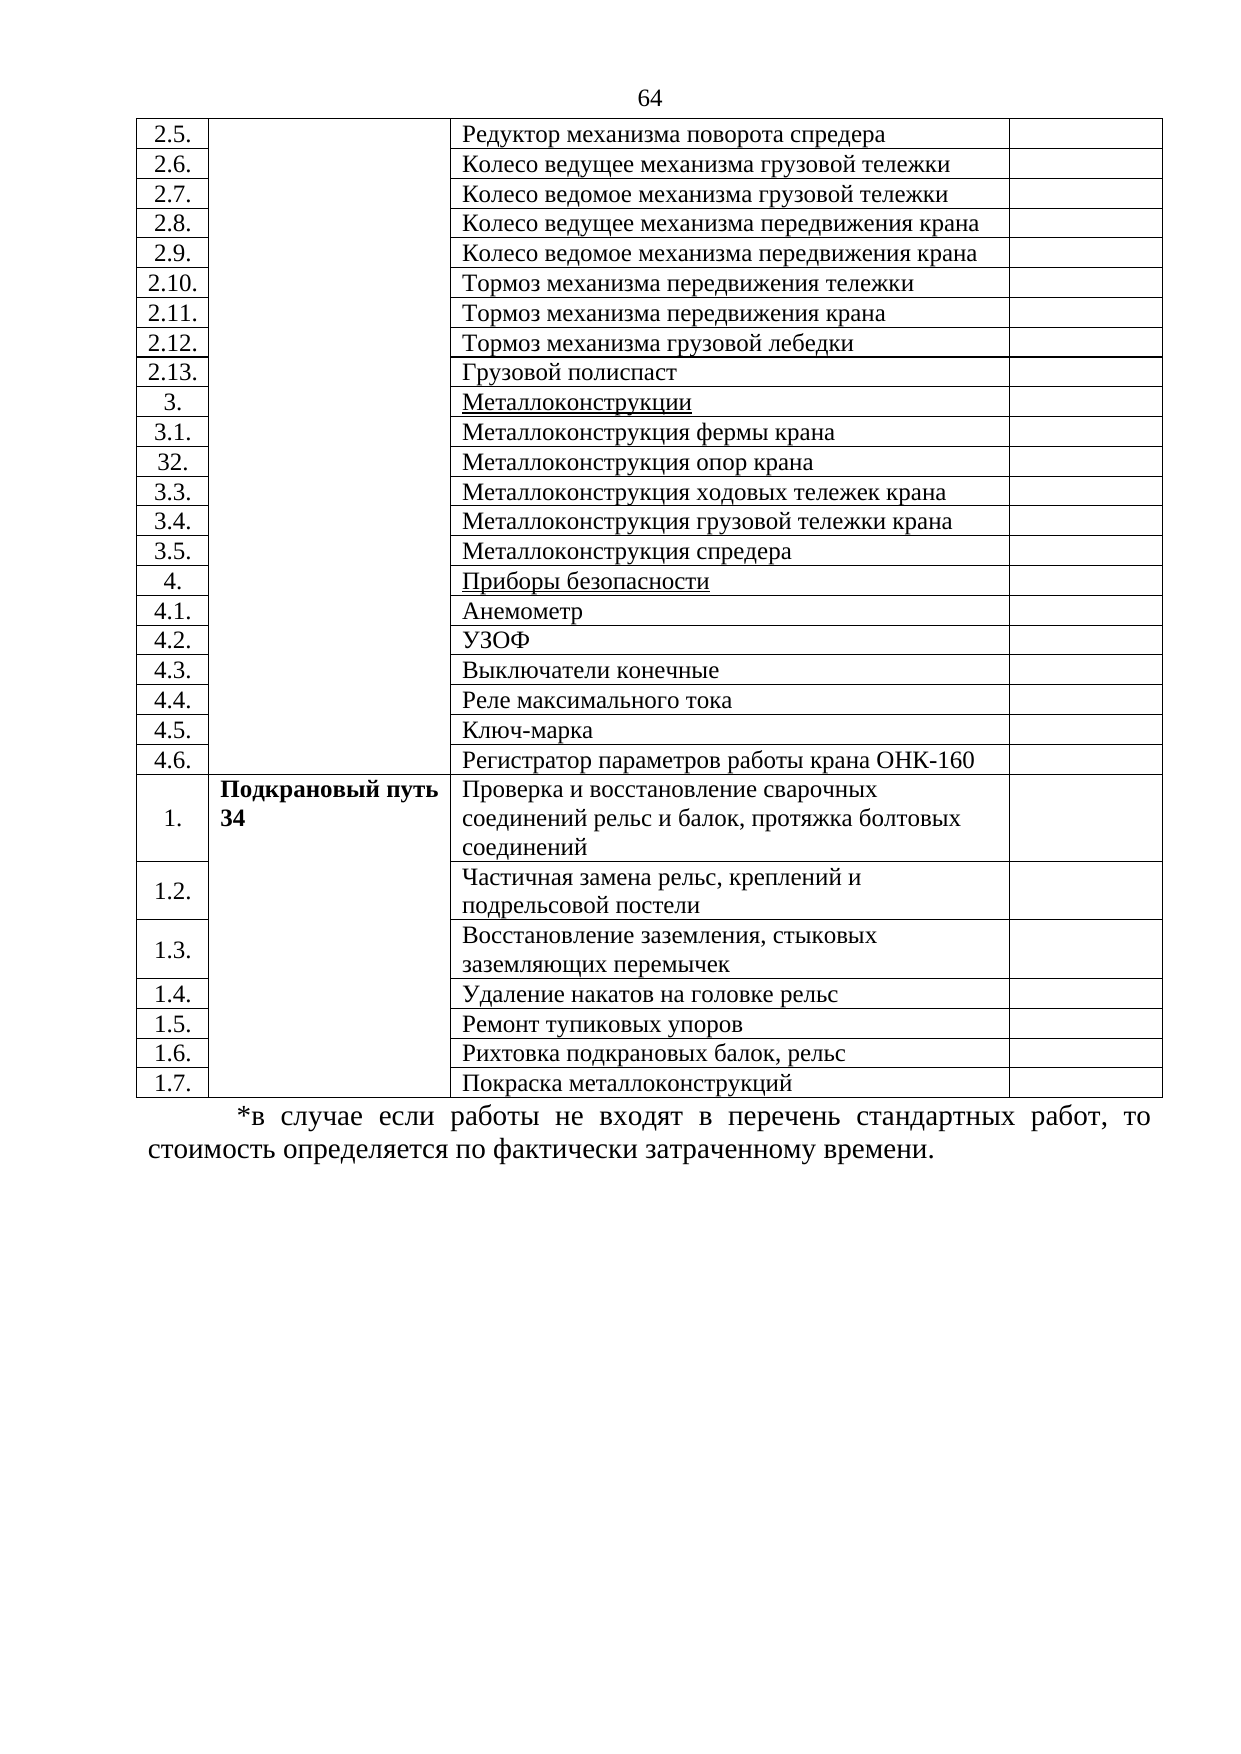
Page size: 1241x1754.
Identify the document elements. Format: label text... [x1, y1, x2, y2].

table_cell Ремонт тупиковых упоров [451, 1009, 1009, 1037]
table_cell 2.7. [137, 179, 208, 207]
table_cell Удаление накатов на головке рельс [451, 979, 1009, 1008]
table_cell [1010, 119, 1162, 148]
table_cell 2.9. [137, 238, 208, 267]
table_cell [1010, 328, 1162, 356]
table_cell 2.6. [137, 149, 208, 178]
table_cell Колесо ведомое механизма грузовой тележки [451, 179, 1009, 207]
table_cell Металлоконструкция грузовой тележки крана [451, 506, 1009, 535]
table_cell 4.2. [137, 626, 208, 654]
table_cell [1010, 685, 1162, 714]
table_cell [1010, 447, 1162, 476]
table_cell [1010, 862, 1162, 919]
table_cell [1010, 536, 1162, 565]
table_cell 2.5. [137, 119, 208, 148]
table_cell Металлоконструкция опор крана [451, 447, 1009, 476]
table_cell 3.4. [137, 506, 208, 535]
table_cell [1010, 298, 1162, 327]
table_cell [1010, 1009, 1162, 1037]
table_cell [1010, 1068, 1162, 1097]
table_cell Подкрановый путь 34 [209, 775, 450, 1097]
table_cell [1010, 268, 1162, 297]
table_cell [1010, 149, 1162, 178]
table_cell 1.4. [137, 979, 208, 1008]
table_cell Колесо ведомое механизма передвижения крана [451, 238, 1009, 267]
table_cell Реле максимального тока [451, 685, 1009, 714]
table_cell 2.11. [137, 298, 208, 327]
table_cell [1010, 238, 1162, 267]
table_cell 4.3. [137, 655, 208, 684]
table_cell 4.6. [137, 745, 208, 773]
table_cell 2.13. [137, 358, 208, 386]
table_cell 4.5. [137, 715, 208, 744]
table_cell [1010, 506, 1162, 535]
table_cell [1010, 1039, 1162, 1067]
table_cell [1010, 358, 1162, 386]
table_cell Частичная замена рельс, креплений и подрельсовой постели [451, 862, 1009, 919]
table_cell 1.2. [137, 862, 208, 919]
table_cell [1010, 745, 1162, 773]
table_cell [1010, 655, 1162, 684]
table_cell [1010, 775, 1162, 861]
table_cell 32. [137, 447, 208, 476]
table_cell УЗОФ [451, 626, 1009, 654]
table_cell 3.1. [137, 417, 208, 446]
table_cell Редуктор механизма поворота спредера [451, 119, 1009, 148]
table_cell [1010, 596, 1162, 624]
table_cell [1010, 920, 1162, 978]
table_cell [1010, 179, 1162, 207]
table_cell 1.7. [137, 1068, 208, 1097]
text *в случае если работы не входят в перечень стандартных работ, то стоимость определяется по фактически затраченному времени. [148, 1098, 1152, 1165]
table_cell [1010, 626, 1162, 654]
table_cell Покраска металлоконструкций [451, 1068, 1009, 1097]
table_cell 3.5. [137, 536, 208, 565]
table_cell 2.8. [137, 209, 208, 237]
table_cell Тормоз механизма грузовой лебедки [451, 328, 1009, 356]
table_cell 1.6. [137, 1039, 208, 1067]
table_cell 3.3. [137, 477, 208, 505]
table_cell Металлоконструкция спредера [451, 536, 1009, 565]
table_cell Рихтовка подкрановых балок, рельс [451, 1039, 1009, 1067]
table_cell Колесо ведущее механизма передвижения крана [451, 209, 1009, 237]
table_cell [1010, 715, 1162, 744]
table_cell [1010, 417, 1162, 446]
table_cell [1010, 477, 1162, 505]
table_cell Металлоконструкции [451, 387, 1009, 416]
table_cell 4. [137, 566, 208, 595]
table_cell 2.10. [137, 268, 208, 297]
table_cell Приборы безопасности [451, 566, 1009, 595]
table_cell Анемометр [451, 596, 1009, 624]
table_cell Тормоз механизма передвижения тележки [451, 268, 1009, 297]
table_cell [1010, 209, 1162, 237]
table_cell [1010, 979, 1162, 1008]
table_cell Проверка и восстановление сварочных соединений рельс и балок, протяжка болтовых соединений [451, 775, 1009, 861]
table_cell [1010, 566, 1162, 595]
table_cell 1. [137, 775, 208, 861]
table_cell 1.3. [137, 920, 208, 978]
table_cell Восстановление заземления, стыковых заземляющих перемычек [451, 920, 1009, 978]
table_cell Ключ-марка [451, 715, 1009, 744]
table_cell [1010, 387, 1162, 416]
table_cell 2.12. [137, 328, 208, 356]
table_cell Колесо ведущее механизма грузовой тележки [451, 149, 1009, 178]
table_cell 4.1. [137, 596, 208, 624]
table_cell 3. [137, 387, 208, 416]
table_cell Металлоконструкция ходовых тележек крана [451, 477, 1009, 505]
table_cell Выключатели конечные [451, 655, 1009, 684]
table_cell 4.4. [137, 685, 208, 714]
table_cell Металлоконструкция фермы крана [451, 417, 1009, 446]
table_cell Грузовой полиспаст [451, 358, 1009, 386]
table_cell Регистратор параметров работы крана ОНК-160 [451, 745, 1009, 773]
table_cell Тормоз механизма передвижения крана [451, 298, 1009, 327]
table_cell 1.5. [137, 1009, 208, 1037]
